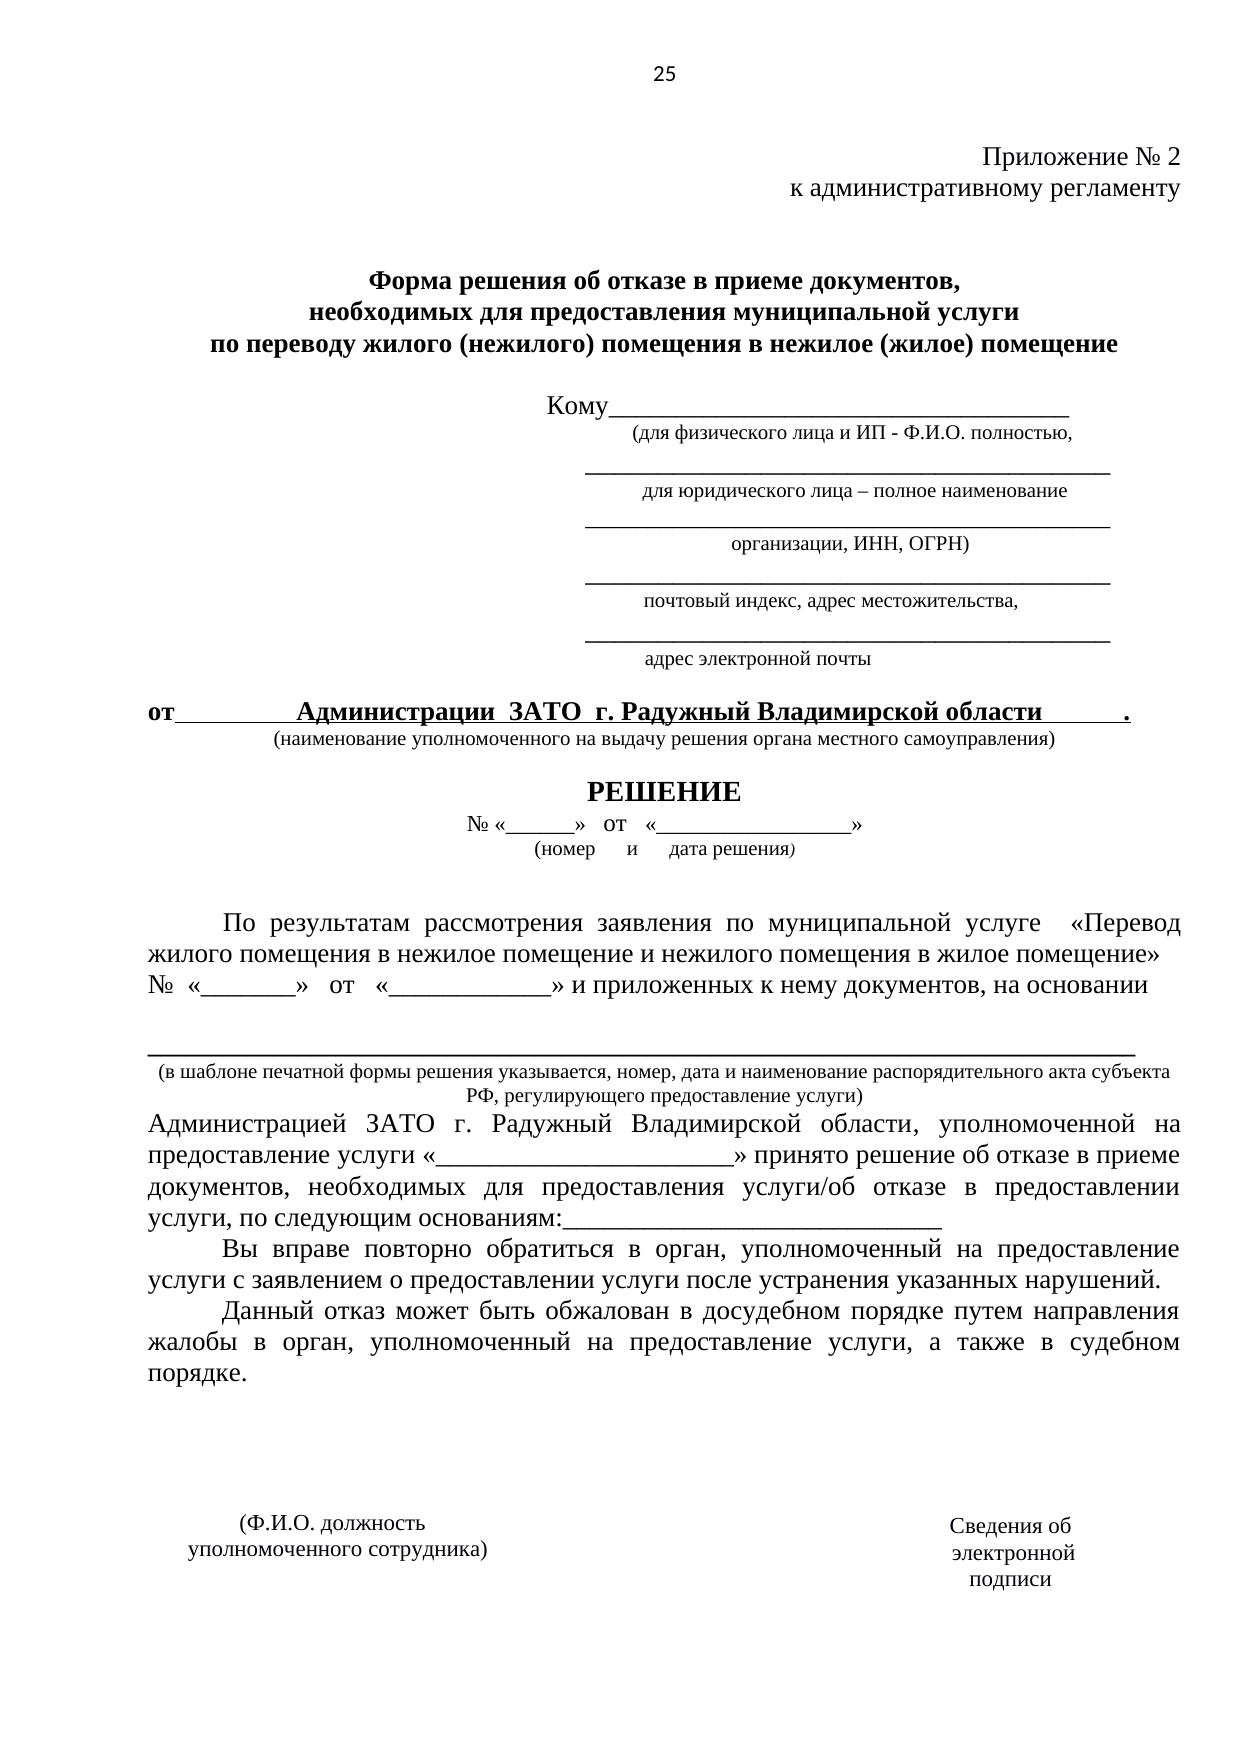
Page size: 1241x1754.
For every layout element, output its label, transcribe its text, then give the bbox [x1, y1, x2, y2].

text Приложение № 2 к административному регламенту [148, 140, 1181, 202]
text (наименование уполномоченного на выдачу решения органа местного самоуправления) [148, 726, 1181, 750]
subtitle необходимых для предоставления муниципальной услуги [148, 296, 1181, 327]
title __________________________________________ [148, 502, 1181, 531]
title организации, ИНН, ОГРН) [148, 531, 1181, 554]
subtitle По результатам рассмотрения заявления по муниципальной услуге «Перевод жилого помещения в нежилое помещение и нежилого помещения в жилое помещение» [148, 906, 1181, 968]
text (номер и дата решения) [148, 836, 1181, 860]
text от Администрации ЗАТО г. Радужный Владимирской области . [148, 695, 1181, 726]
title для юридического лица – полное наименование [148, 478, 1181, 502]
subtitle № «_______» от «____________» и приложенных к нему документов, на основании [148, 968, 1181, 999]
title ____________________________________ [148, 554, 1181, 588]
title (для физического лица и ИП - Ф.И.О. полностью, [148, 420, 1181, 444]
text Данный отказ может быть обжалован в досудебном порядке путем направления жалобы в орган, уполномоченный на предоставление услуги, а также в судебном порядке. [148, 1294, 1181, 1388]
title почтовый индекс, адрес местожительства, [148, 588, 1181, 612]
text адрес электронной почты [598, 646, 1181, 670]
title ____________________________________ [148, 612, 1181, 646]
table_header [667, 1481, 1199, 1654]
title Кому__________________________________ [148, 389, 1181, 420]
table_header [136, 1481, 667, 1654]
subtitle по переводу жилого (нежилого) помещения в нежилое (жилое) помещение [148, 327, 1181, 358]
subtitle _______________________________________________________________________________ [148, 1031, 1181, 1059]
text (в шаблоне печатной формы решения указывается, номер, дата и наименование распорядительного акта субъекта РФ, регулирующего предоставление услуги) [148, 1059, 1181, 1107]
title ____________________________________ [148, 444, 1181, 478]
text Вы вправе повторно обратиться в орган, уполномоченный на предоставление услуги с заявлением о предоставлении услуги после устранения указанных нарушений. [148, 1232, 1181, 1294]
subtitle Форма решения об отказе в приеме документов, [148, 264, 1181, 296]
text Администрацией ЗАТО г. Радужный Владимирской области, уполномоченной на предоставление услуги «______________________» принято решение об отказе в приеме документов, необходимых для предоставления услуги/об отказе в предоставлении услуги, по следующим основаниям:____________________________ [148, 1107, 1181, 1232]
text РЕШЕНИЕ № «______» от «_________________» [148, 774, 1181, 836]
